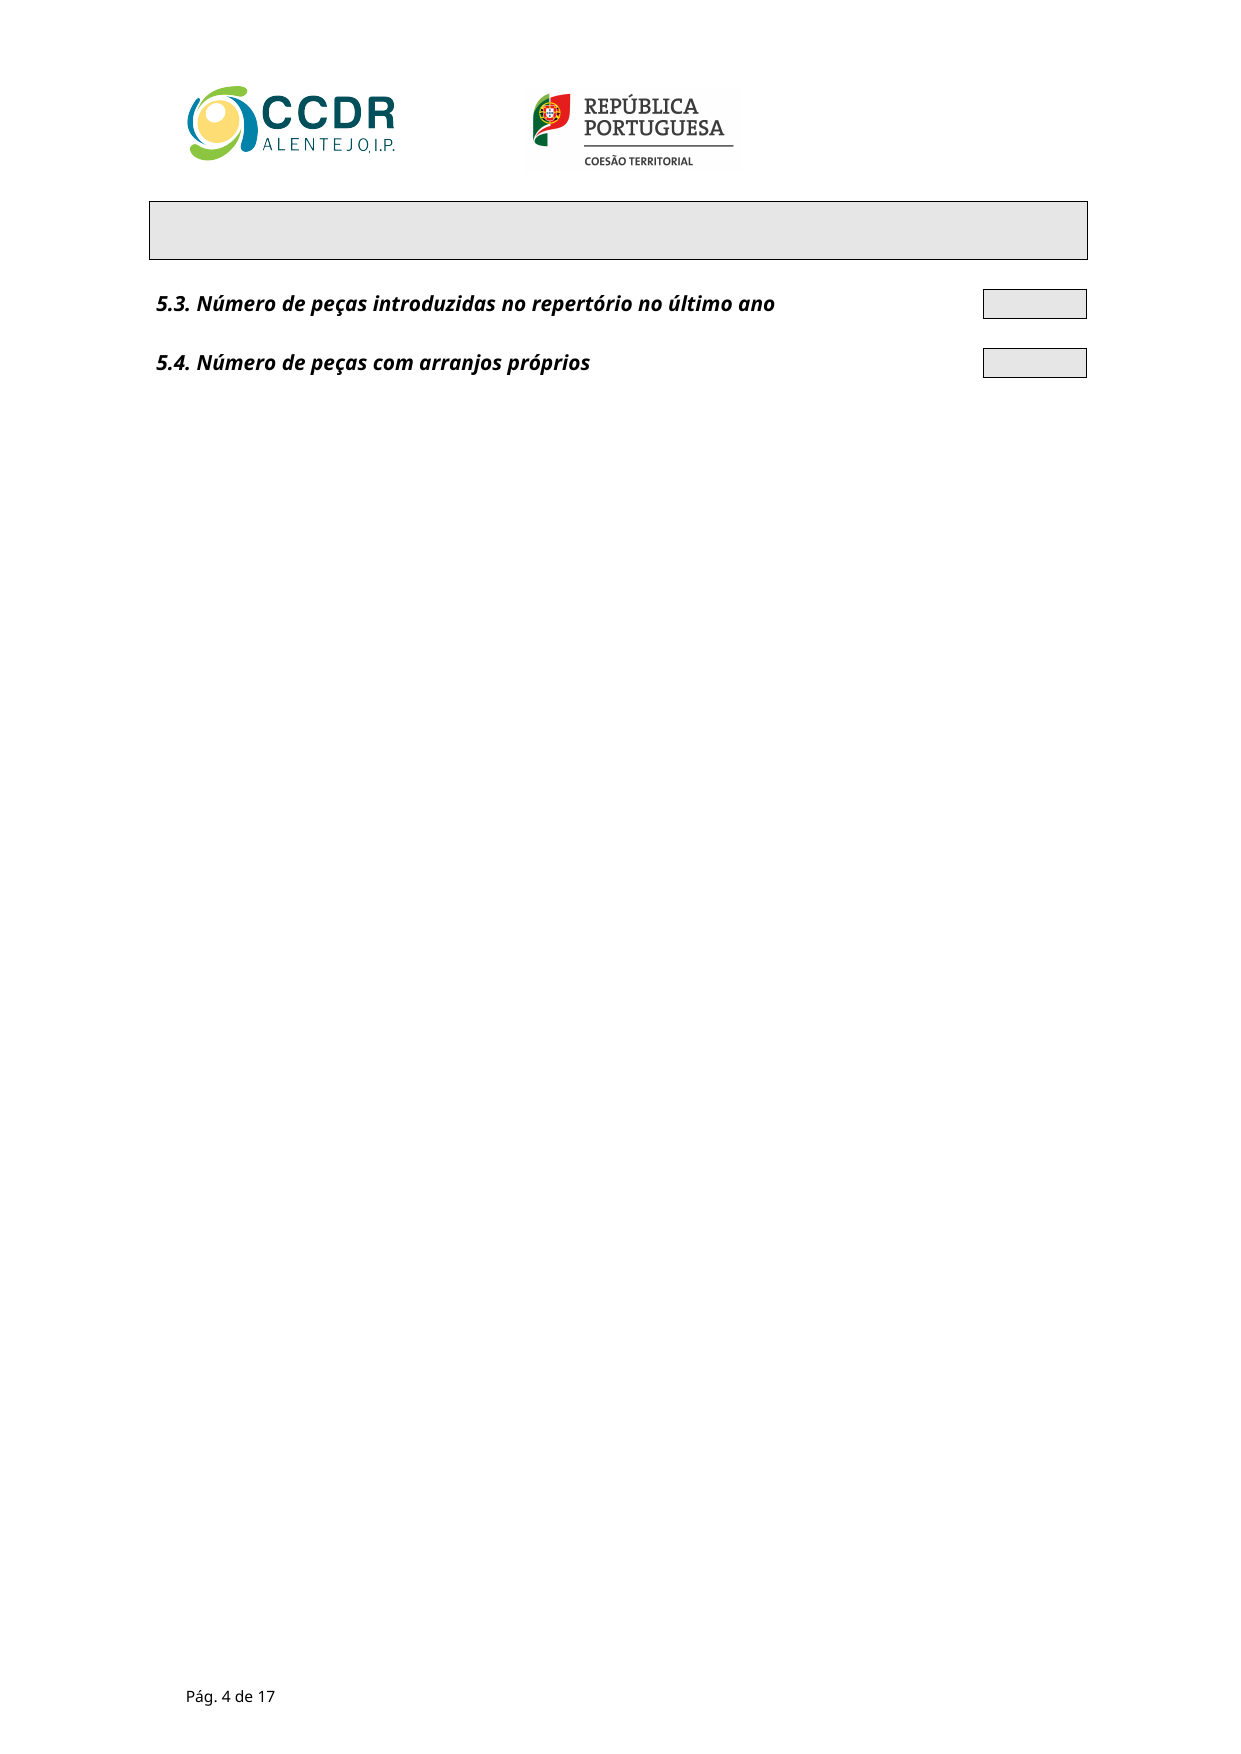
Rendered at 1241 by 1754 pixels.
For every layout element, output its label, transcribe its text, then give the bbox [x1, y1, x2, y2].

table_header [984, 349, 1086, 377]
picture [177, 73, 407, 173]
table_header 5.4. Número de peças com arranjos próprios [149, 348, 983, 377]
table_header [150, 202, 1087, 259]
table_header [984, 290, 1086, 318]
table_header 5.3. Número de peças introduzidas no repertório no último ano [149, 289, 983, 318]
picture [523, 88, 743, 173]
